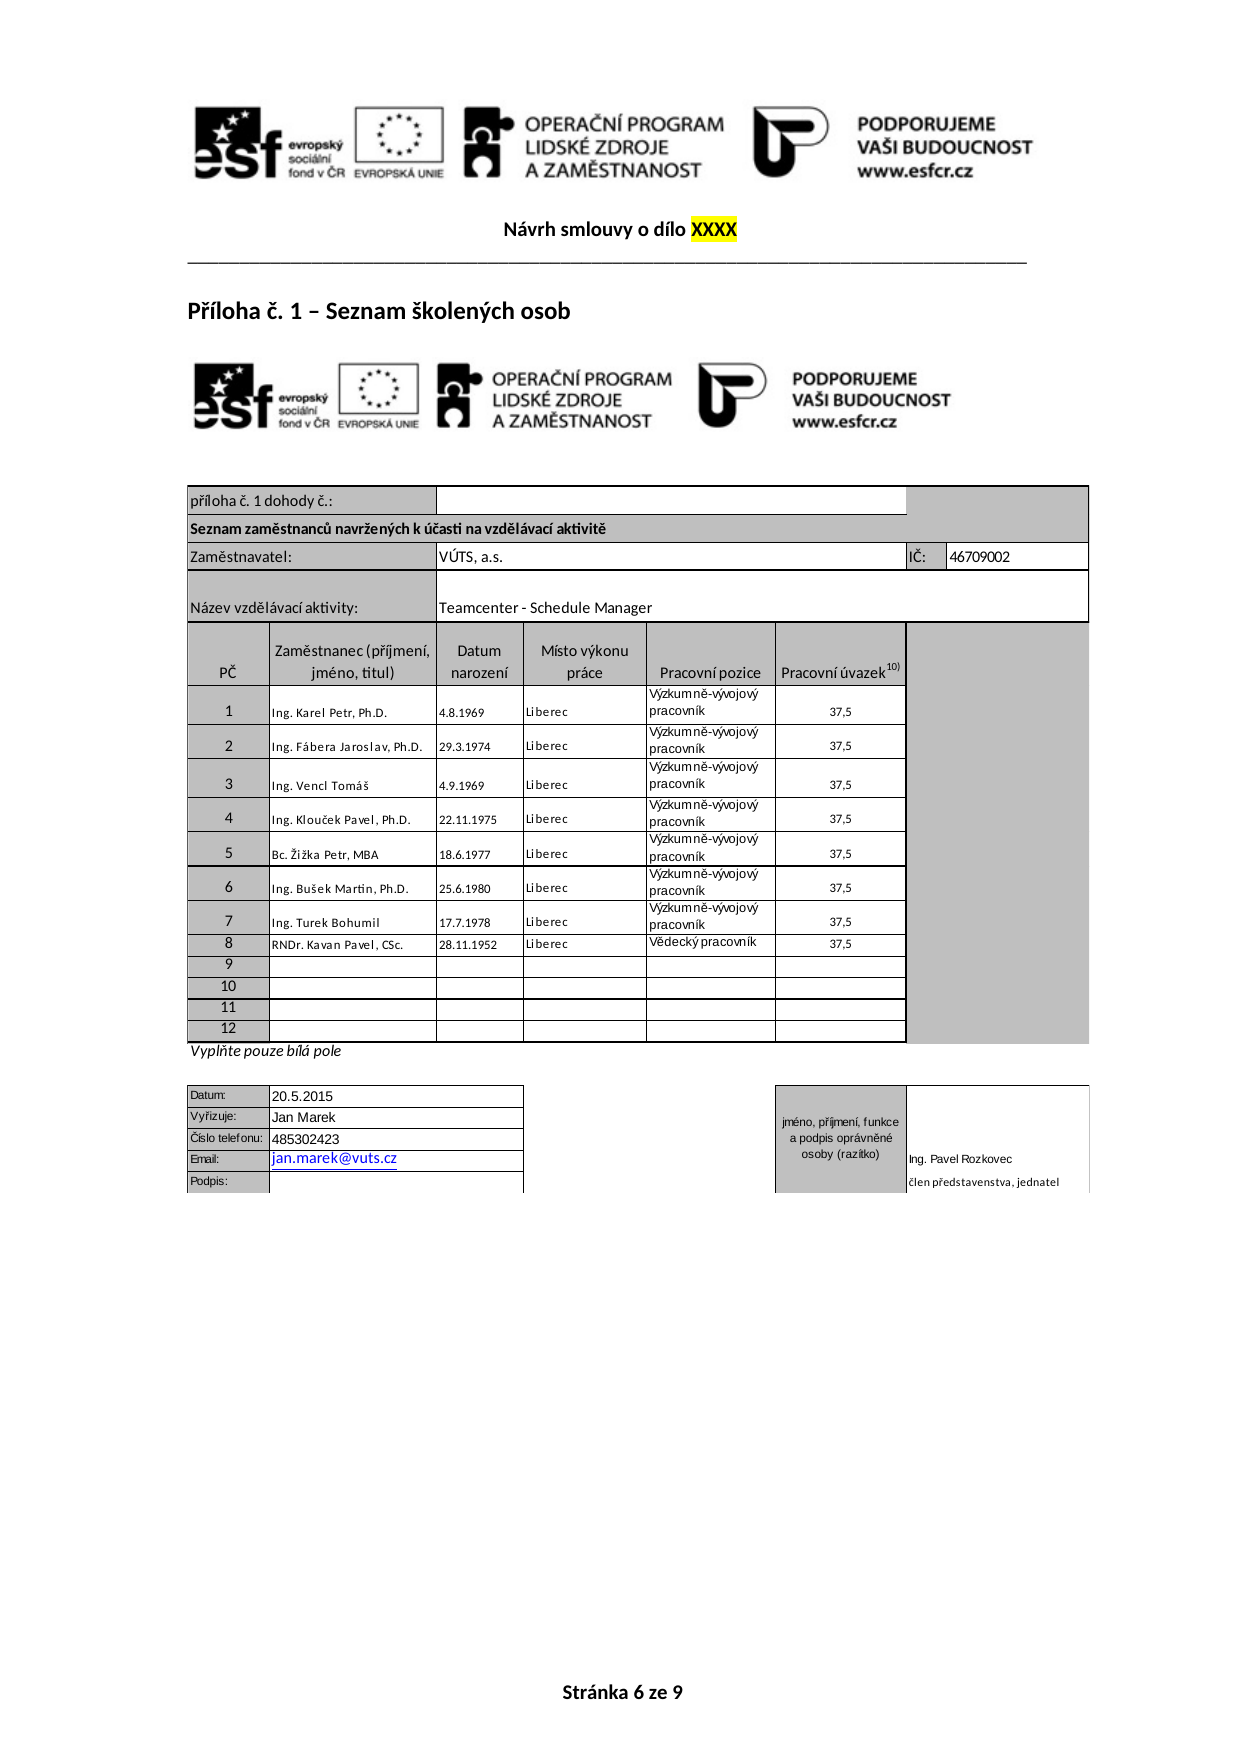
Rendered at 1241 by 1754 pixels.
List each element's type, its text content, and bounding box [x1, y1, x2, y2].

picture [187, 99, 1053, 191]
text Příloha č. 1 – Seznam školených osob [187, 295, 1053, 326]
